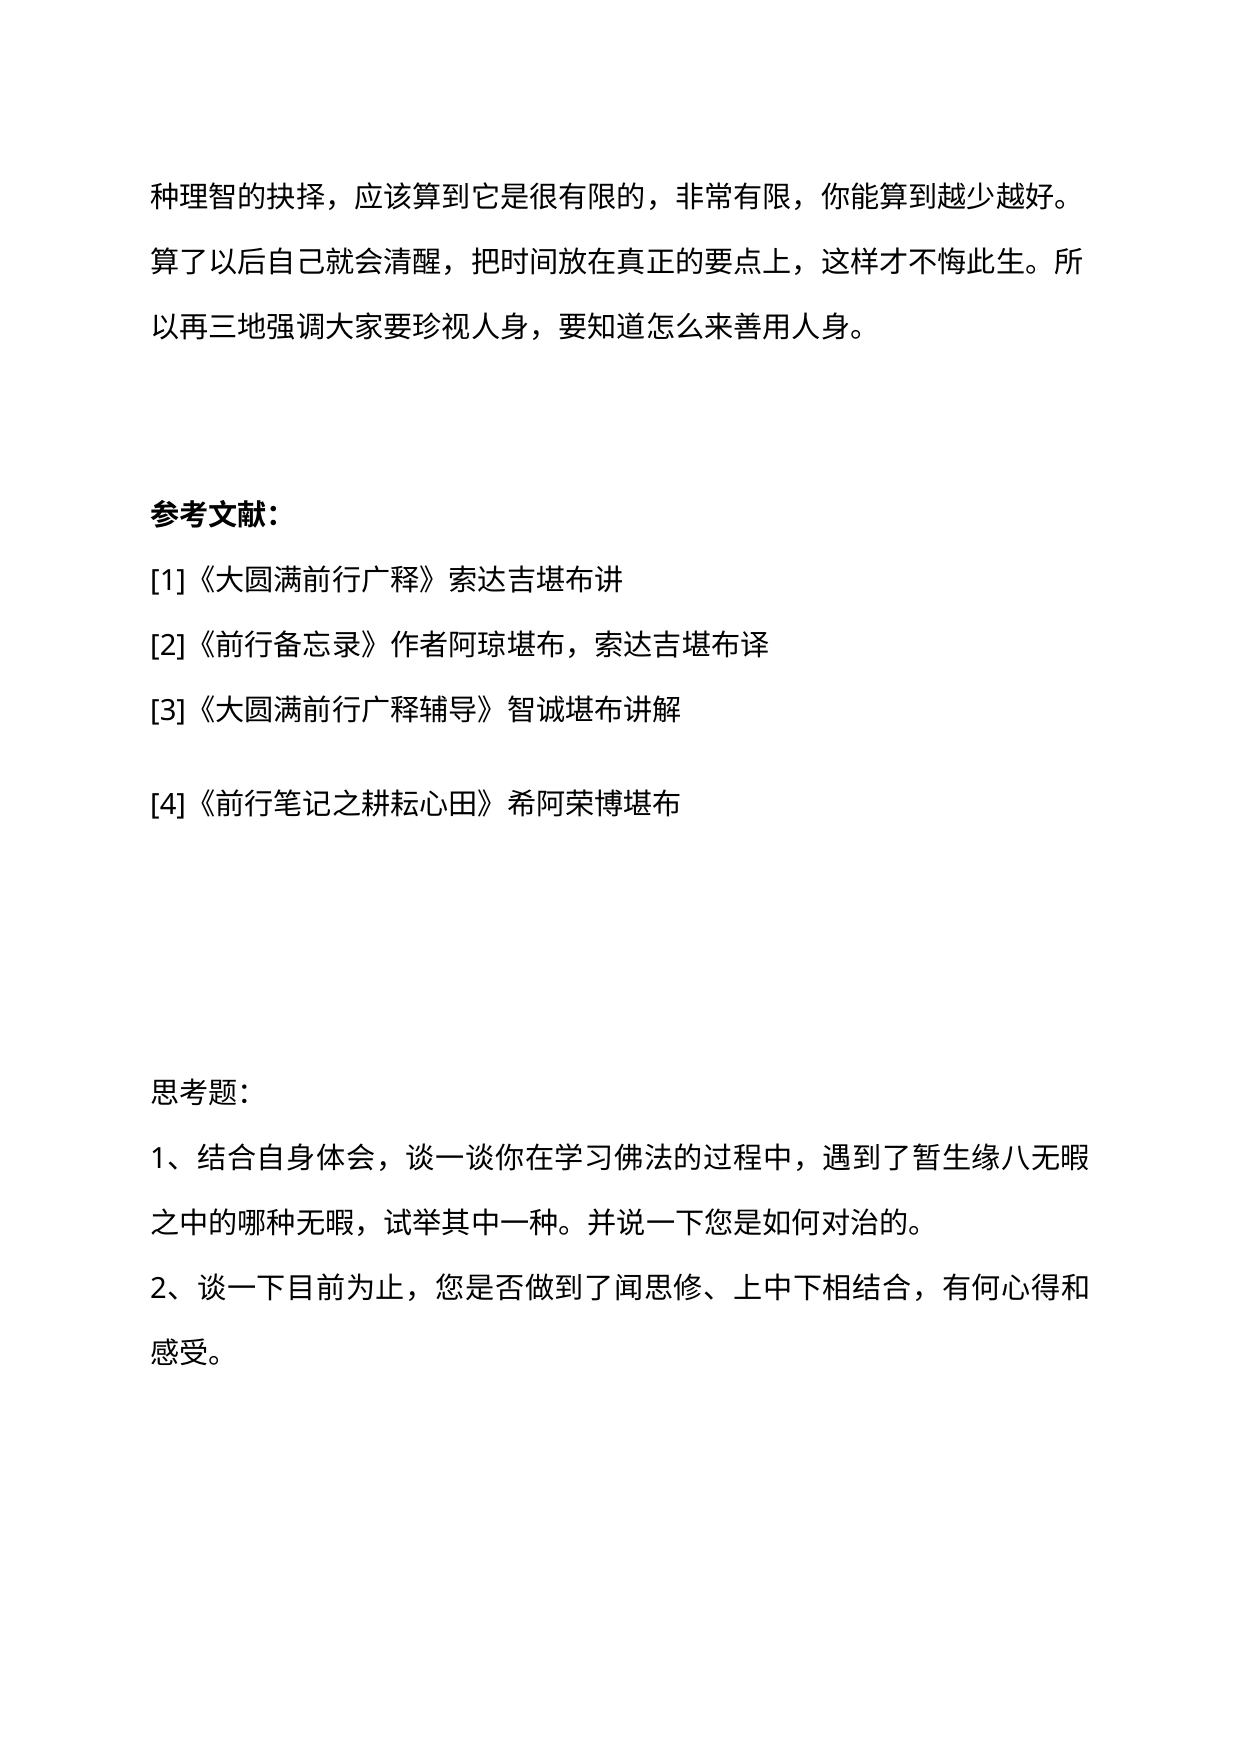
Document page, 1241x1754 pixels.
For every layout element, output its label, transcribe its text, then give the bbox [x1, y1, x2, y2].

text [2]《前行备忘录》作者阿琼堪布，索达吉堪布译 [150, 610, 1090, 675]
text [150, 162, 1090, 357]
text [3]《大圆满前行广释辅导》智诚堪布讲解 [150, 675, 1090, 740]
text 1、结合自身体会，谈一谈你在学习佛法的过程中，遇到了暂生缘八无暇之中的哪种无暇，试举其中一种。并说一下您是如何对治的。 [150, 1124, 1090, 1254]
text [4]《前行笔记之耕耘心田》希阿荣博堪布 [150, 769, 1090, 834]
text 思考题： [150, 1059, 1090, 1124]
text 2、谈一下目前为止，您是否做到了闻思修、上中下相结合，有何心得和感受。 [150, 1254, 1090, 1384]
text [1]《大圆满前行广释》索达吉堪布讲 [150, 545, 1090, 610]
text 参考文献： [150, 480, 1090, 545]
